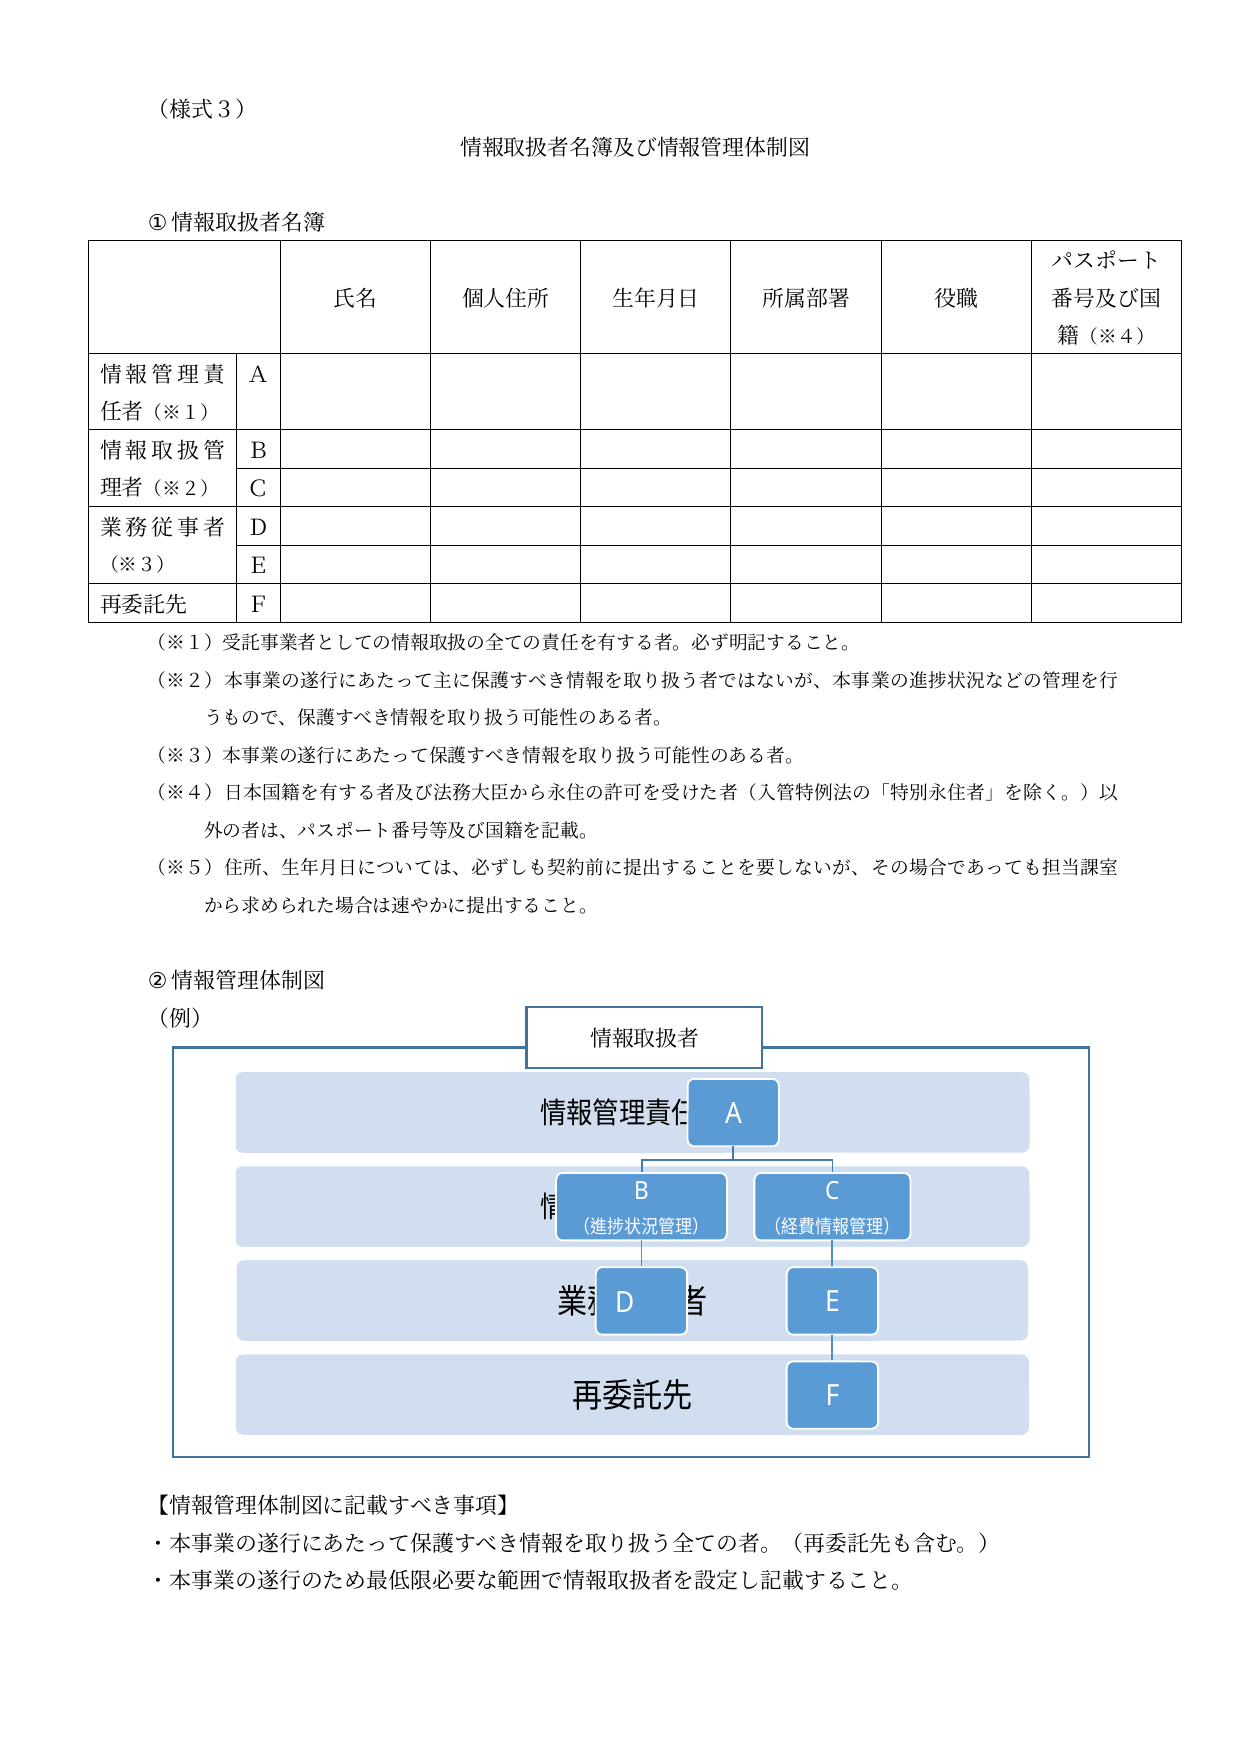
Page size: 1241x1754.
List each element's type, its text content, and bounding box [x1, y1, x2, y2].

table_cell [581, 507, 730, 545]
table_header パスポート番号及び国籍（※４） [1032, 241, 1181, 353]
table_cell [281, 546, 430, 583]
table_cell 再委託先 [89, 584, 236, 622]
table_cell [581, 469, 730, 506]
table_cell [731, 469, 881, 506]
text 情報取扱者名簿及び情報管理体制図 [148, 127, 1122, 164]
text （※４）日本国籍を有する者及び法務大臣から永住の許可を受けた者（入管特例法の「特別永住者」を除く。）以外の者は、パスポート番号等及び国籍を記載。 [148, 773, 1122, 848]
table_cell [882, 546, 1031, 583]
table_cell [581, 354, 730, 429]
table_cell 情報取扱管理者（※２） [89, 430, 236, 506]
table_cell [731, 546, 881, 583]
text ・本事業の遂行のため最低限必要な範囲で情報取扱者を設定し記載すること。 [148, 1560, 1034, 1598]
table_cell [882, 354, 1031, 429]
text （様式３） [148, 89, 1122, 127]
table_cell [581, 584, 730, 622]
table_cell [1032, 546, 1181, 583]
table_header 所属部署 [731, 241, 881, 353]
table_cell [431, 584, 580, 622]
table_cell [1032, 507, 1181, 545]
table_cell [281, 354, 430, 429]
table_cell [882, 469, 1031, 506]
text （※３）本事業の遂行にあたって保護すべき情報を取り扱う可能性のある者。 [148, 735, 1122, 773]
table_cell [882, 584, 1031, 622]
table_header [89, 241, 280, 353]
table_cell Ｆ [237, 584, 280, 622]
table_cell [431, 430, 580, 468]
table_cell [431, 546, 580, 583]
text ・本事業の遂行にあたって保護すべき情報を取り扱う全ての者。（再委託先も含む。） [148, 1523, 1122, 1560]
table_cell Ｄ [237, 507, 280, 545]
text （※２）本事業の遂行にあたって主に保護すべき情報を取り扱う者ではないが、本事業の進捗状況などの管理を行うもので、保護すべき情報を取り扱う可能性のある者。 [148, 660, 1122, 735]
table_cell [1032, 469, 1181, 506]
table_cell [731, 430, 881, 468]
table_cell [431, 507, 580, 545]
table_cell [1032, 584, 1181, 622]
table_cell [281, 584, 430, 622]
table_cell [731, 584, 881, 622]
table_cell [882, 507, 1031, 545]
table_cell [581, 430, 730, 468]
table_header 役職 [882, 241, 1031, 353]
text （例） [148, 998, 1122, 1035]
table_cell [431, 469, 580, 506]
table_cell [281, 430, 430, 468]
text 【情報管理体制図に記載すべき事項】 [148, 1485, 1122, 1523]
table_cell 情報管理責任者（※１） [89, 354, 236, 429]
text （※５）住所、生年月日については、必ずしも契約前に提出することを要しないが、その場合であっても担当課室から求められた場合は速やかに提出すること。 [148, 848, 1122, 923]
text ①情報取扱者名簿 [148, 202, 1122, 239]
table_header 個人住所 [431, 241, 580, 353]
table_cell [281, 507, 430, 545]
table_cell [281, 469, 430, 506]
table_cell [431, 354, 580, 429]
text ②情報管理体制図 [148, 960, 1122, 998]
table_header 氏名 [281, 241, 430, 353]
table_cell Ｃ [237, 469, 280, 506]
text （※１）受託事業者としての情報取扱の全ての責任を有する者。必ず明記すること。 [148, 623, 1122, 660]
table_cell Ｅ [237, 546, 280, 583]
table_cell [882, 430, 1031, 468]
table_cell [731, 507, 881, 545]
table_cell [1032, 430, 1181, 468]
table_cell [581, 546, 730, 583]
table_cell Ａ [237, 354, 280, 429]
table_cell [1032, 354, 1181, 429]
table_header 生年月日 [581, 241, 730, 353]
table_cell [731, 354, 881, 429]
table_cell Ｂ [237, 430, 280, 468]
table_cell 業務従事者（※３） [89, 507, 236, 583]
